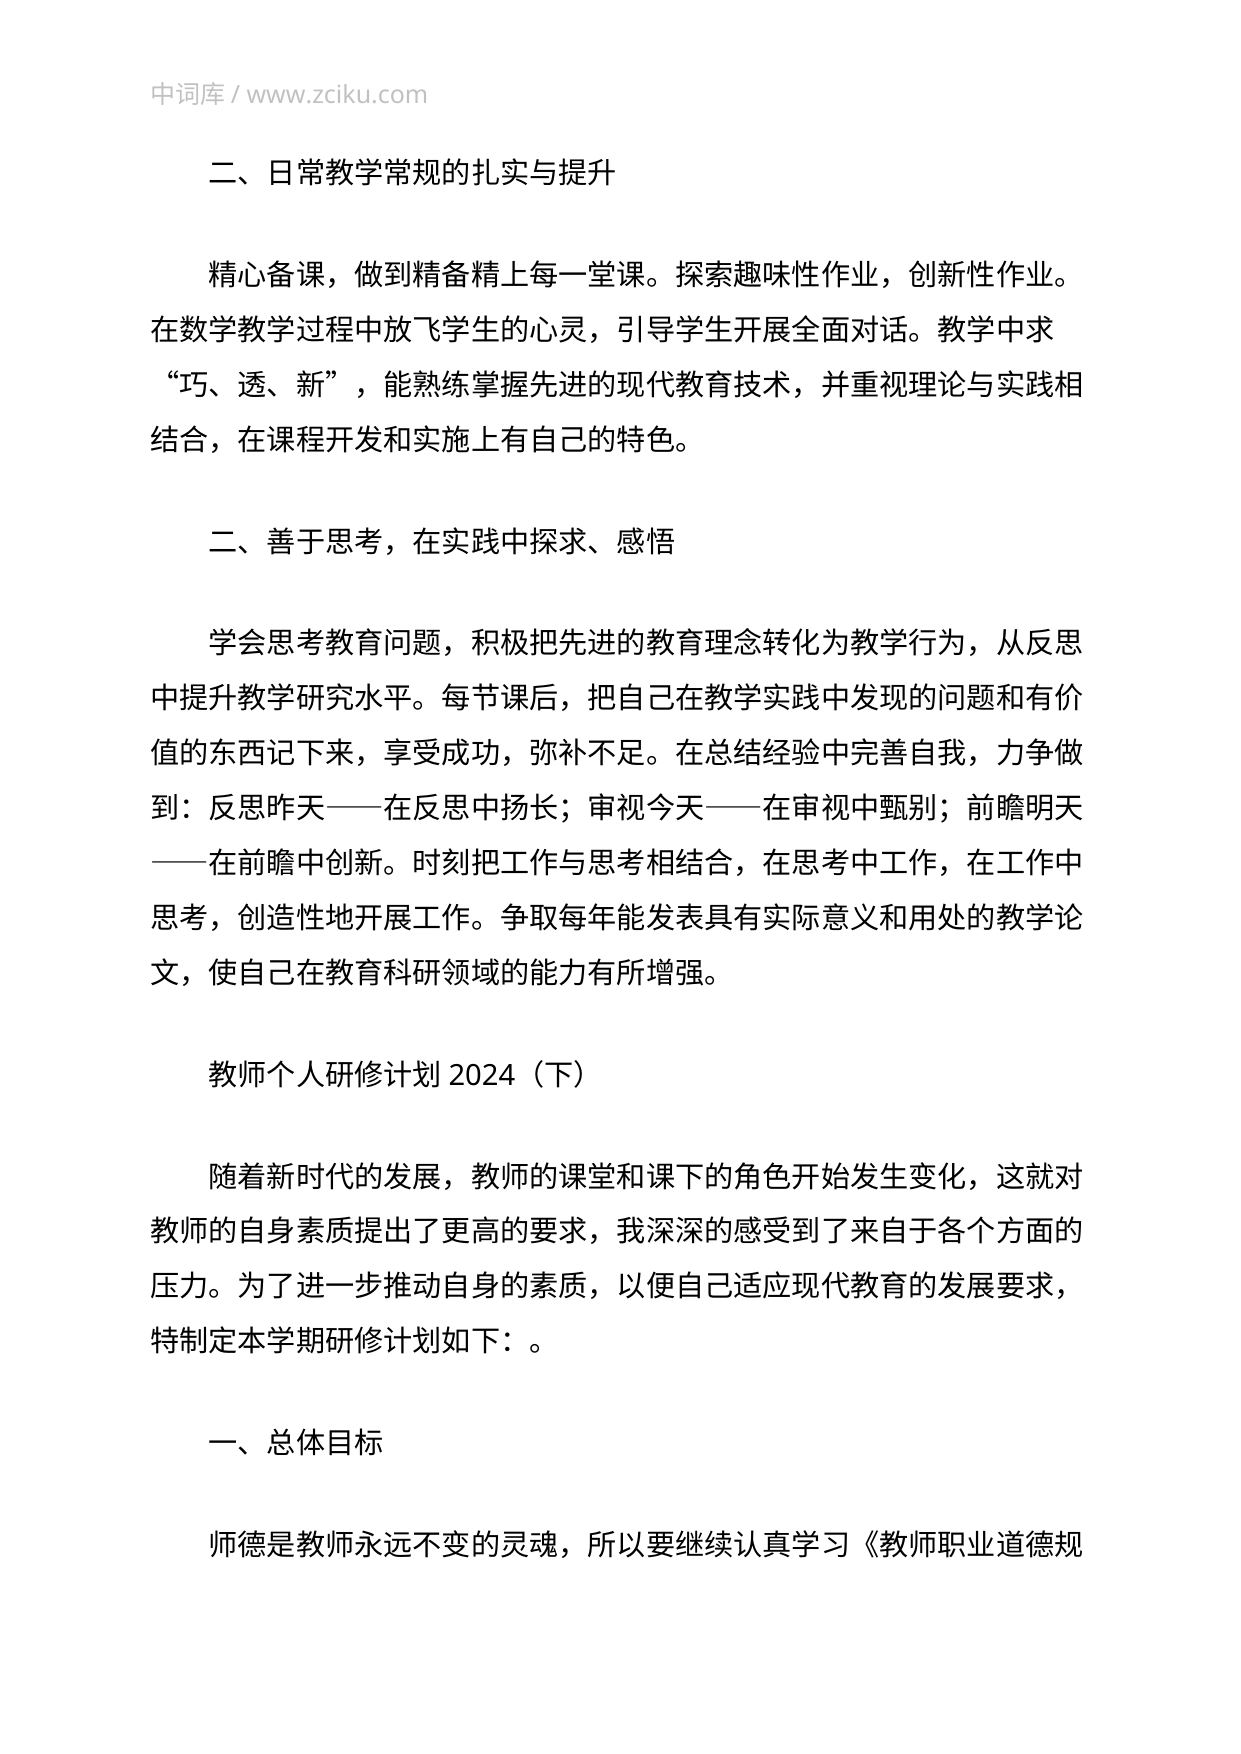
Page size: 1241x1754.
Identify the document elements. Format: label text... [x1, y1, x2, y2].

text 二、善于思考，在实践中探求、感悟 [150, 518, 1090, 561]
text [150, 1521, 1090, 1564]
text 二、日常教学常规的扎实与提升 [150, 150, 1090, 192]
text 教师个人研修计划 2024（下） [150, 1051, 1090, 1093]
text 随着新时代的发展，教师的课堂和课下的角色开始发生变化，这就对教师的自身素质提出了更高的要求，我深深的感受到了来自于各个方面的压力。为了进一步推动自身的素质，以便自己适应现代教育的发展要求，特制定本学期研修计划如下：。 [150, 1153, 1090, 1360]
text 学会思考教育问题，积极把先进的教育理念转化为教学行为，从反思中提升教学研究水平。每节课后，把自己在教学实践中发现的问题和有价值的东西记下来，享受成功，弥补不足。在总结经验中完善自我，力争做到：反思昨天——在反思中扬长；审视今天——在审视中甄别；前瞻明天——在前瞻中创新。时刻把工作与思考相结合，在思考中工作，在工作中思考，创造性地开展工作。争取每年能发表具有实际意义和用处的教学论文，使自己在教育科研领域的能力有所增强。 [150, 620, 1090, 992]
text 精心备课，做到精备精上每一堂课。探索趣味性作业，创新性作业。在数学教学过程中放飞学生的心灵，引导学生开展全面对话。教学中求“巧、透、新”，能熟练掌握先进的现代教育技术，并重视理论与实践相结合，在课程开发和实施上有自己的特色。 [150, 252, 1090, 459]
text 一、总体目标 [150, 1419, 1090, 1462]
